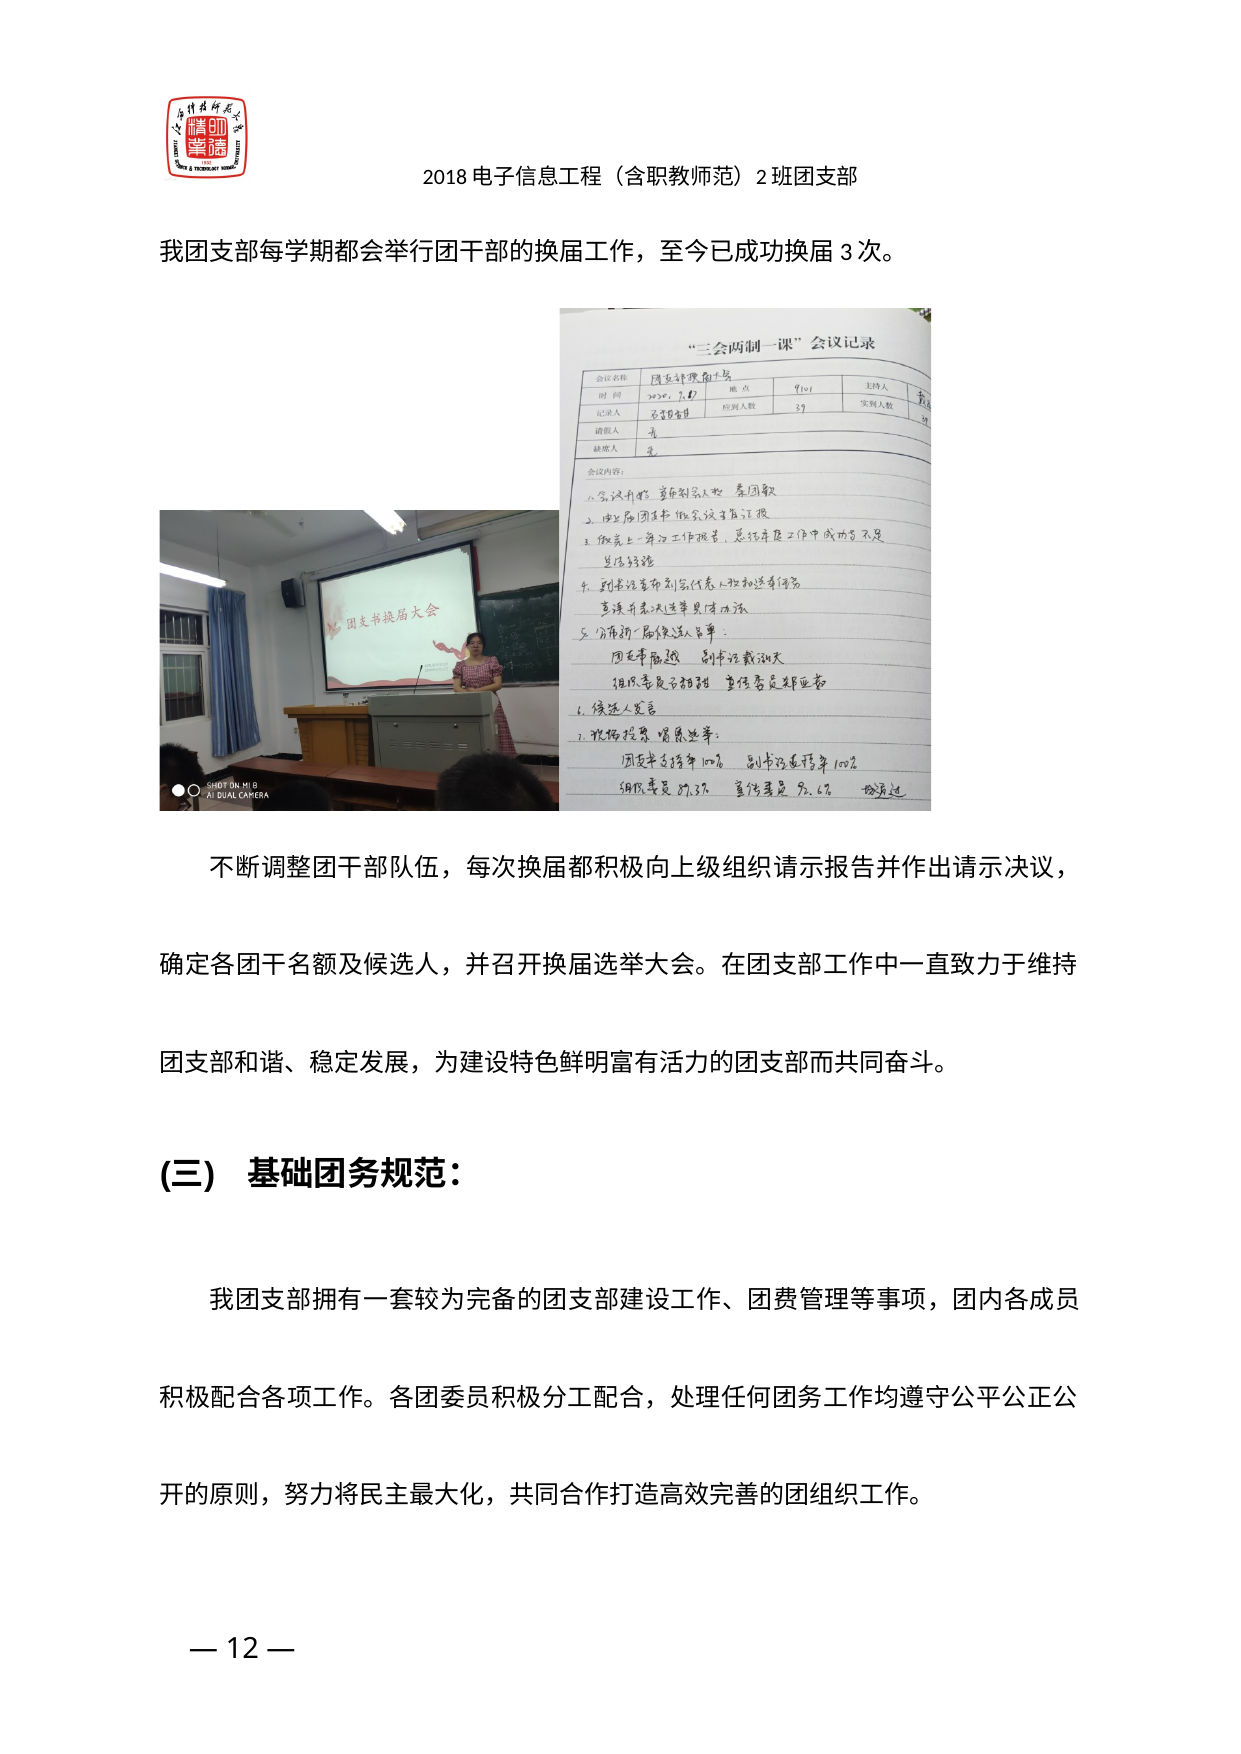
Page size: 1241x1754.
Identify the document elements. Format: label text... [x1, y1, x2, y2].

picture [159, 308, 932, 811]
picture [159, 90, 253, 185]
text 不断调整团干部队伍，每次换届都积极向上级组织请示报告并作出请示决议，确定各团干名额及候选人，并召开换届选举大会。在团支部工作中一直致力于维持团支部和谐、稳定发展，为建设特色鲜明富有活力的团支部而共同奋斗。 [159, 833, 1081, 1093]
subtitle 基础团务规范： [159, 1138, 1081, 1203]
text 团支部的建设，对整个共青团的发展有着重要意义。为保证我团支部长期高效且稳定地运行，更好地落实各项工作以及组织各项活动，保持我团支部的新鲜活力。我团支部每学期都会举行团干部的换届工作，至今已成功换届3次。 [159, 217, 1081, 282]
text 我团支部拥有一套较为完备的团支部建设工作、团费管理等事项，团内各成员积极配合各项工作。各团委员积极分工配合，处理任何团务工作均遵守公平公正公开的原则，努力将民主最大化，共同合作打造高效完善的团组织工作。 [159, 1265, 1081, 1525]
